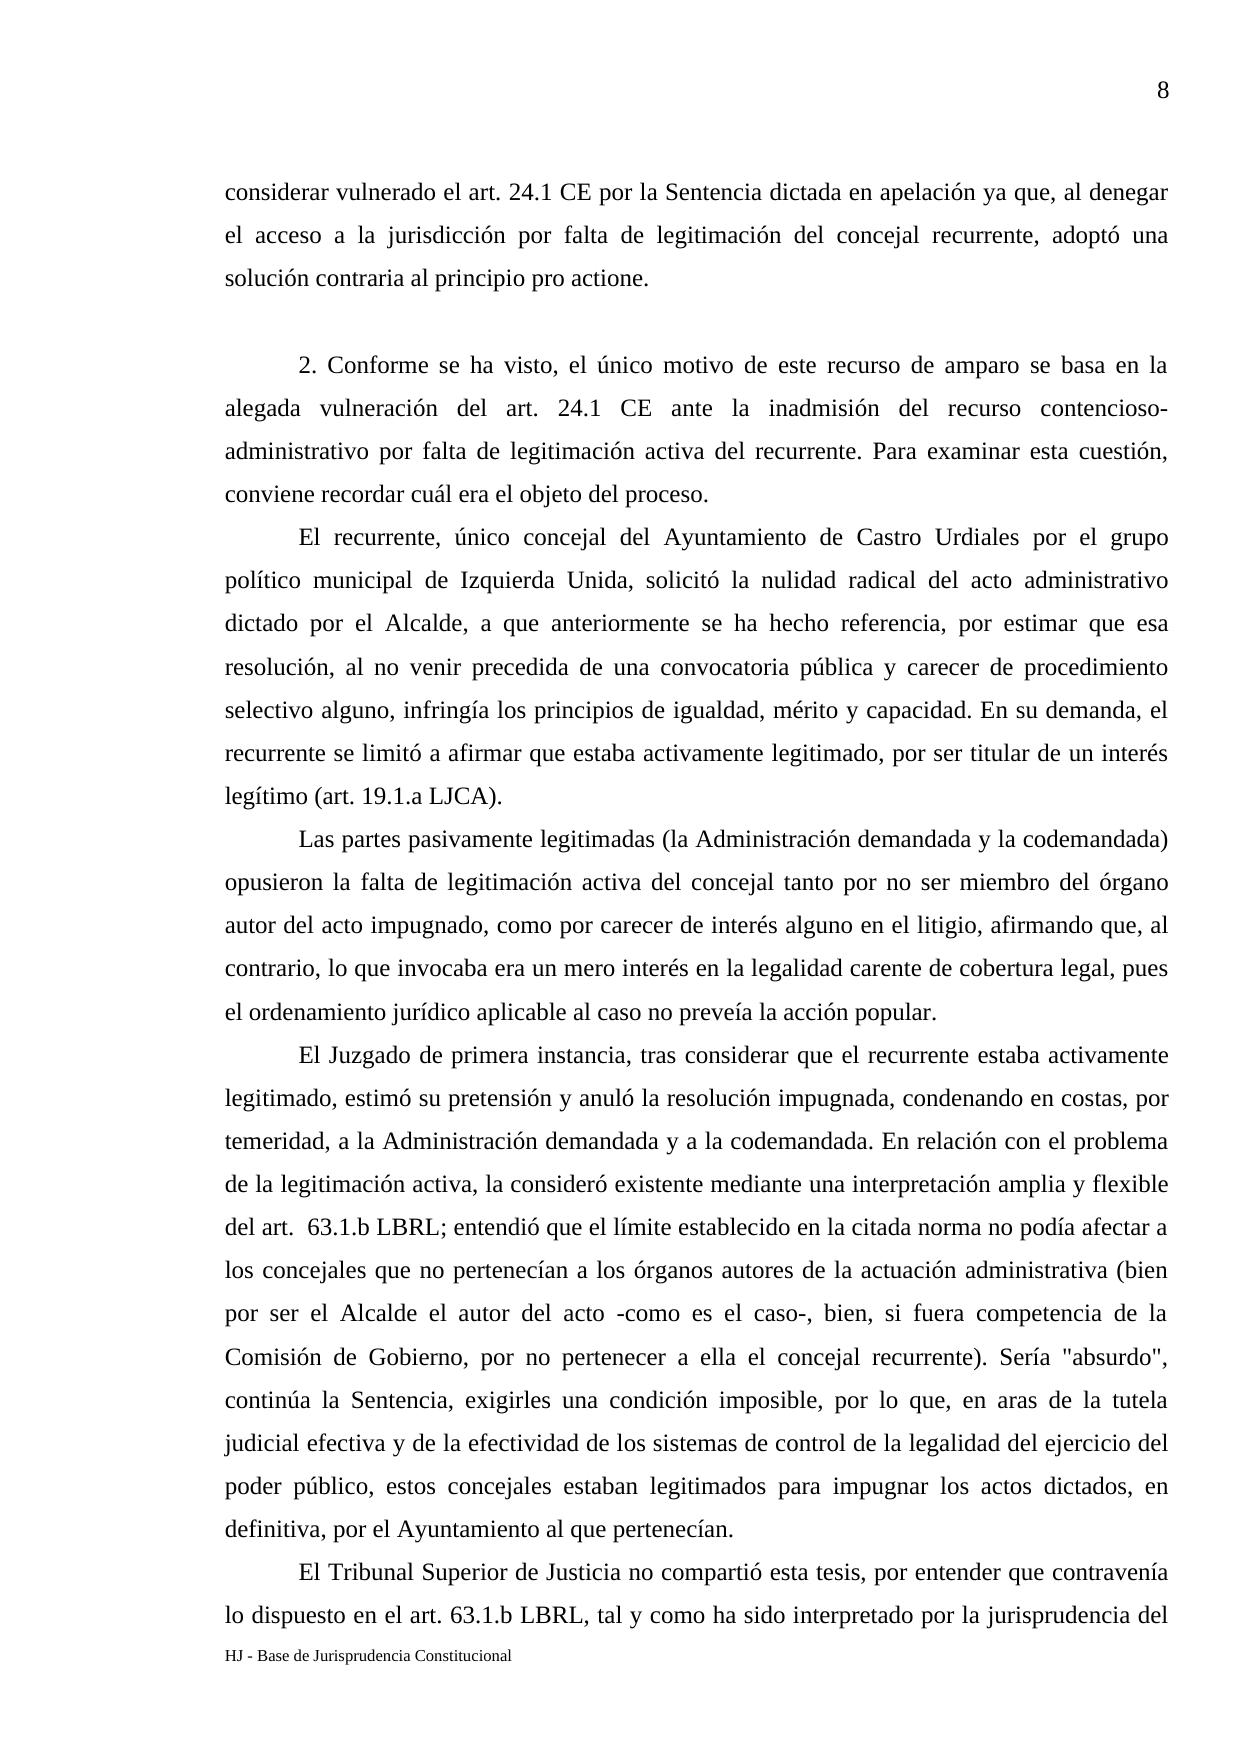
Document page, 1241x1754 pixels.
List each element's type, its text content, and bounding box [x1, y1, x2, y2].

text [224, 1557, 1169, 1629]
text El Juzgado de primera instancia, tras considerar que el recurrente estaba activamente legitimado, estimó su pretensión y anuló la resolución impugnada, condenando en costas, por temeridad, a la Administración demandada y a la codemandada. En relación con el problema de la legitimación activa, la consideró existente mediante una interpretación amplia y flexible del art. 63.1.b LBRL; entendió que el límite establecido en la citada norma no podía afectar a los concejales que no pertenecían a los órganos autores de la actuación administrativa (bien por ser el Alcalde el autor del acto -como es el caso-, bien, si fuera competencia de la Comisión de Gobierno, por no pertenecer a ella el concejal recurrente). Sería "absurdo", continúa la Sentencia, exigirles una condición imposible, por lo que, en aras de la tutela judicial efectiva y de la efectividad de los sistemas de control de la legalidad del ejercicio del poder público, estos concejales estaban legitimados para impugnar los actos dictados, en definitiva, por el Ayuntamiento al que pertenecían. [224, 1040, 1169, 1543]
text 2. Conforme se ha visto, el único motivo de este recurso de amparo se basa en la alegada vulneración del art. 24.1 CE ante la inadmisión del recurso contencioso-administrativo por falta de legitimación activa del recurrente. Para examinar esta cuestión, conviene recordar cuál era el objeto del proceso. [224, 350, 1169, 508]
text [224, 177, 1169, 292]
text El recurrente, único concejal del Ayuntamiento de Castro Urdiales por el grupo político municipal de Izquierda Unida, solicitó la nulidad radical del acto administrativo dictado por el Alcalde, a que anteriormente se ha hecho referencia, por estimar que esa resolución, al no venir precedida de una convocatoria pública y carecer de procedimiento selectivo alguno, infringía los principios de igualdad, mérito y capacidad. En su demanda, el recurrente se limitó a afirmar que estaba activamente legitimado, por ser titular de un interés legítimo (art. 19.1.a LJCA). [224, 522, 1169, 810]
text Las partes pasivamente legitimadas (la Administración demandada y la codemandada) opusieron la falta de legitimación activa del concejal tanto por no ser miembro del órgano autor del acto impugnado, como por carecer de interés alguno en el litigio, afirmando que, al contrario, lo que invocaba era un mero interés en la legalidad carente de cobertura legal, pues el ordenamiento jurídico aplicable al caso no preveía la acción popular. [224, 824, 1169, 1025]
